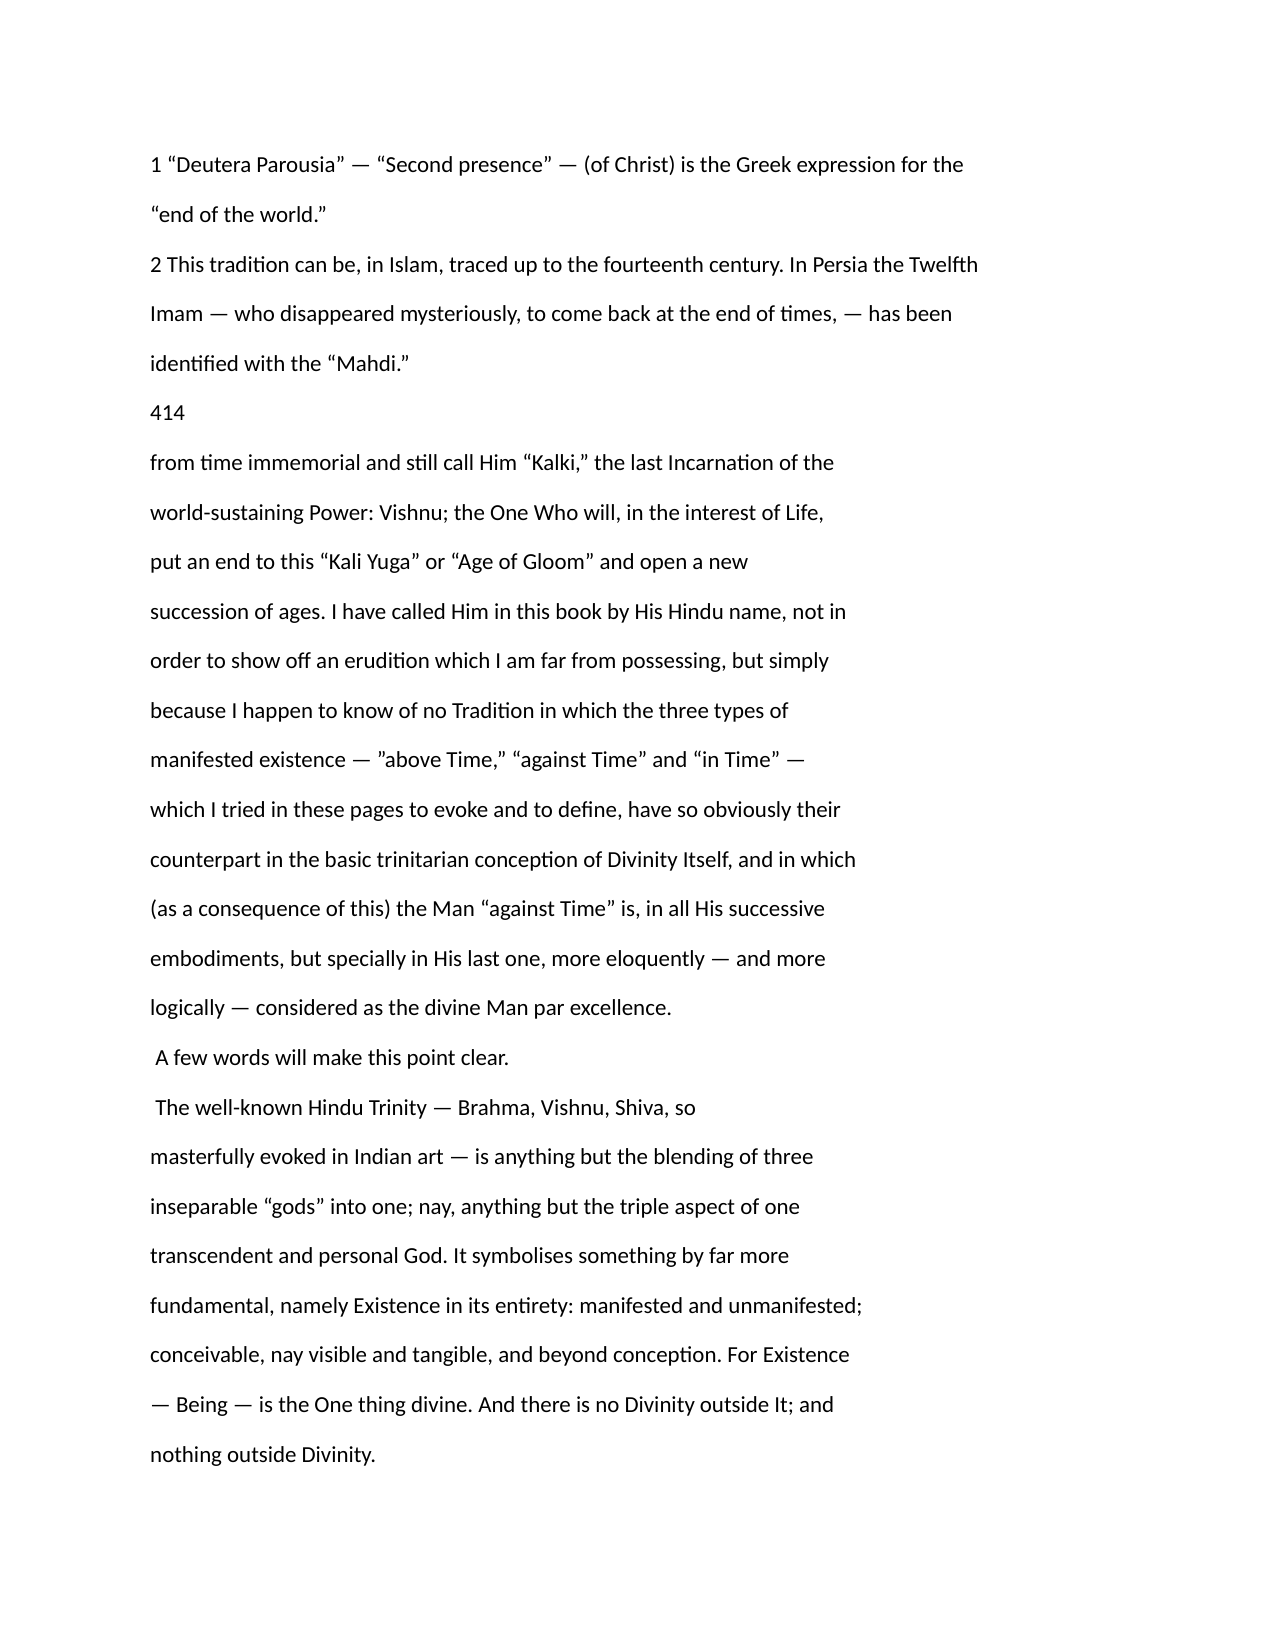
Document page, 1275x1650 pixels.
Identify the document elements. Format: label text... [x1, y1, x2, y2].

text fundamental, namely Existence in its entirety: manifested and unmanifested; [150, 1290, 1125, 1319]
text order to show off an erudition which I am far from possessing, but simply [150, 646, 1125, 674]
text masterfully evoked in Indian art — is anything but the blending of three [150, 1142, 1125, 1170]
text inseparable “gods” into one; nay, anything but the triple aspect of one [150, 1191, 1125, 1220]
text embodiments, but specially in His last one, more eloquently — and more [150, 943, 1125, 972]
text 414 [150, 398, 1125, 427]
text identified with the “Mahdi.” [150, 348, 1125, 377]
text A few words will make this point clear. [150, 1042, 1125, 1071]
text counterpart in the basic trinitarian conception of Divinity Itself, and in which [150, 844, 1125, 873]
text world-sustaining Power: Vishnu; the One Who will, in the interest of Life, [150, 497, 1125, 526]
text because I happen to know of no Tradition in which the three types of [150, 695, 1125, 724]
text which I tried in these pages to evoke and to define, have so obviously their [150, 794, 1125, 823]
text conceivable, nay visible and tangible, and beyond conception. For Existence [150, 1340, 1125, 1369]
text manifested existence — ”above Time,” “against Time” and “in Time” — [150, 745, 1125, 774]
text — Being — is the One thing divine. And there is no Divinity outside It; and [150, 1389, 1125, 1418]
text 2 This tradition can be, in Islam, traced up to the fourteenth century. In Persia the Twelfth [150, 249, 1125, 278]
text from time immemorial and still call Him “Kalki,” the last Incarnation of the [150, 447, 1125, 476]
text logically — considered as the divine Man par excellence. [150, 993, 1125, 1022]
text nothing outside Divinity. [150, 1439, 1125, 1468]
text The well-known Hindu Trinity — Brahma, Vishnu, Shiva, so [150, 1092, 1125, 1121]
text succession of ages. I have called Him in this book by His Hindu name, not in [150, 596, 1125, 625]
text “end of the world.” [150, 199, 1125, 228]
text 1 “Deutera Parousia” — “Second presence” — (of Christ) is the Greek expression for the [150, 150, 1125, 179]
text transcendent and personal God. It symbolises something by far more [150, 1241, 1125, 1269]
text (as a consequence of this) the Man “against Time” is, in all His successive [150, 894, 1125, 922]
text Imam — who disappeared mysteriously, to come back at the end of times, — has been [150, 299, 1125, 327]
text put an end to this “Kali Yuga” or “Age of Gloom” and open a new [150, 547, 1125, 575]
